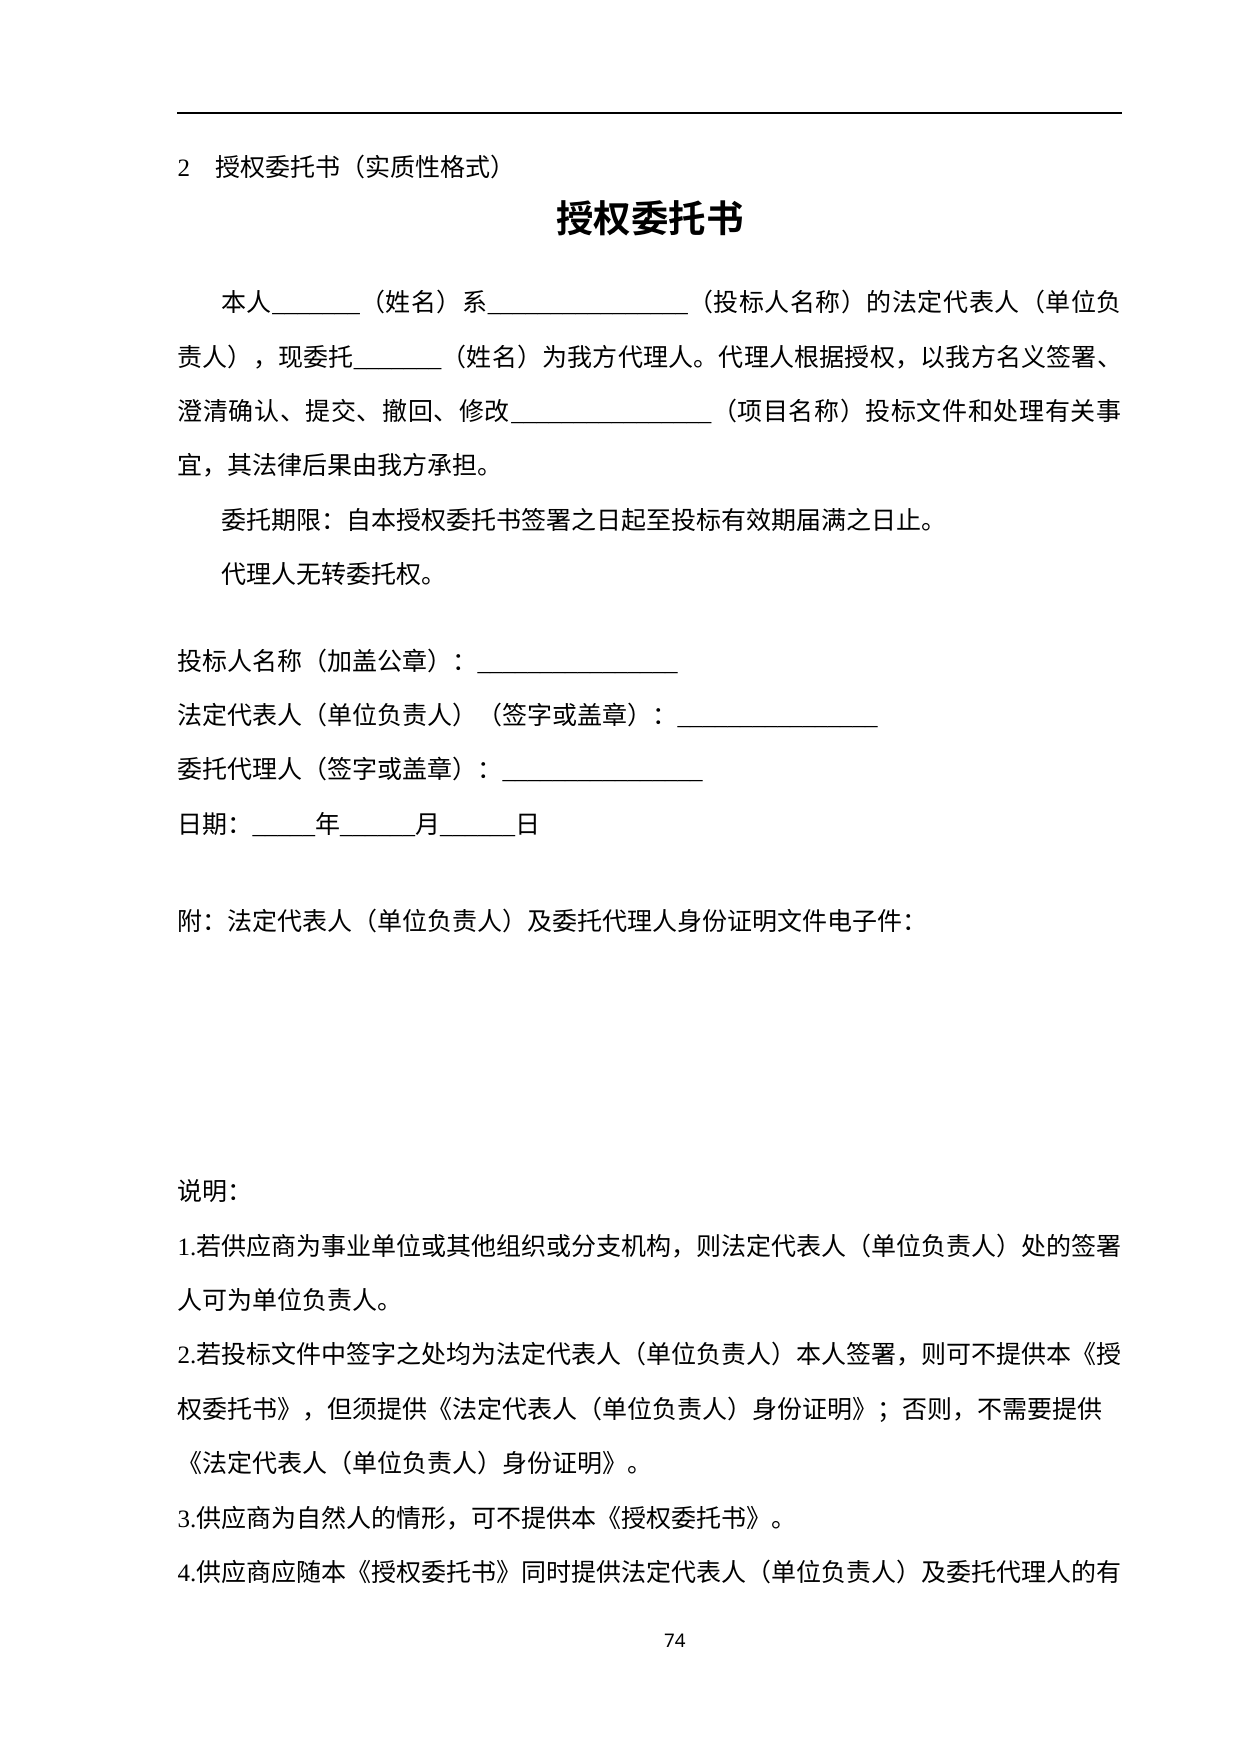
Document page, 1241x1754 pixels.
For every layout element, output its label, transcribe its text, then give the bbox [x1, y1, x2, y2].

text 说明： [177, 1172, 1122, 1208]
text 委托代理人（签字或盖章）：________________ [177, 750, 1122, 786]
text 附：法定代表人（单位负责人）及委托代理人身份证明文件电子件： [177, 902, 1122, 938]
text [177, 1552, 1122, 1589]
list 授权委托书（实质性格式） [177, 148, 1122, 184]
text 本人_______（姓名）系________________（投标人名称）的法定代表人（单位负责人），现委托_______（姓名）为我方代理人。代理人根据授权，以我方名义签署、澄清确认、提交、撤回、修改________________（项目名称）投标文件和处理有关事宜，其法律后果由我方承担。 [177, 283, 1122, 482]
text 1.若供应商为事业单位或其他组织或分支机构，则法定代表人（单位负责人）处的签署人可为单位负责人。 [177, 1226, 1122, 1317]
text 委托期限：自本授权委托书签署之日起至投标有效期届满之日止。 [177, 500, 1122, 536]
text 2.若投标文件中签字之处均为法定代表人（单位负责人）本人签署，则可不提供本《授权委托书》，但须提供《法定代表人（单位负责人）身份证明》；否则，不需要提供《法定代表人（单位负责人）身份证明》。 [177, 1335, 1122, 1480]
text 代理人无转委托权。 [177, 554, 1122, 629]
text 日期：_____年______月______日 [177, 804, 1122, 841]
text 授权委托书 [177, 202, 1122, 239]
text 投标人名称（加盖公章）：________________ [177, 641, 1122, 677]
text 法定代表人（单位负责人）（签字或盖章）：________________ [177, 696, 1122, 732]
text 3.供应商为自然人的情形，可不提供本《授权委托书》。 [177, 1498, 1122, 1534]
